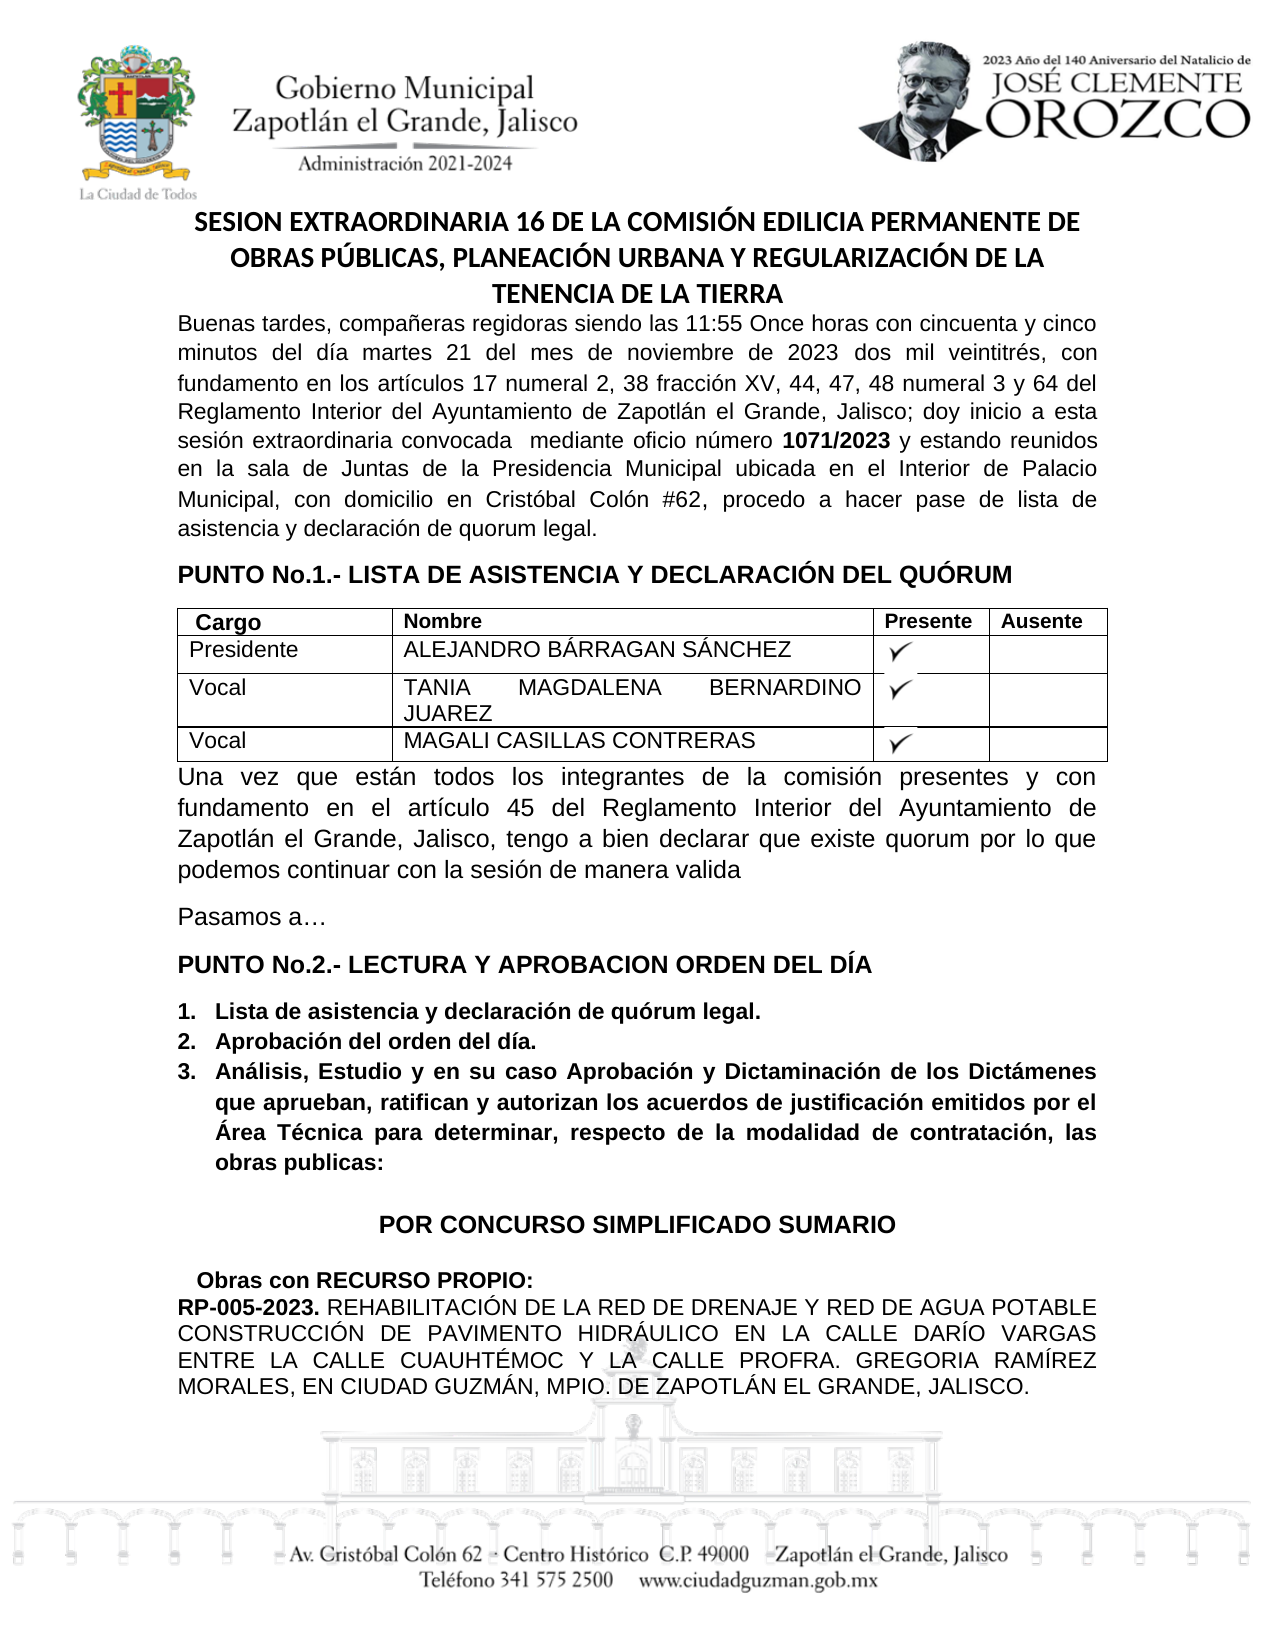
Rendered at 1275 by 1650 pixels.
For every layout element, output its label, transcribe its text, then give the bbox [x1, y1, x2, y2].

table_cell TANIA MAGDALENA BERNARDINO JUAREZ [393, 674, 873, 726]
table_cell Vocal [178, 728, 392, 761]
picture [0, 0, 1270, 1635]
table_cell [918, 728, 989, 761]
list Análisis, Estudio y en su caso Aprobación y Dictaminación de los Dictámenes que aprueban, ratifican y autorizan los acuerdos de justificación emitidos por el Área Técnica para determinar, respecto de la modalidad de contratación, las obras publicas: [177, 1058, 1098, 1175]
text SESION EXTRAORDINARIA 16 DE LA COMISIÓN EDILICIA PERMANENTE DE OBRAS PÚBLICAS, PLANEACIÓN URBANA Y REGULARIZACIÓN DE LA TENENCIA DE LA TIERRA [177, 203, 1098, 310]
table_cell [990, 674, 1107, 726]
table_cell Vocal [178, 674, 392, 726]
table_cell [990, 636, 1107, 673]
table_header Nombre [393, 609, 873, 635]
text PUNTO No.1.- LISTA DE ASISTENCIA Y DECLARACIÓN DEL QUÓRUM [177, 560, 1098, 588]
table_header Cargo [178, 609, 392, 635]
table_cell ALEJANDRO BÁRRAGAN SÁNCHEZ [393, 636, 873, 673]
text Una vez que están todos los integrantes de la comisión presentes y con fundamento en el artículo 45 del Reglamento Interior del Ayuntamiento de Zapotlán el Grande, Jalisco, tengo a bien declarar que existe quorum por lo que podemos continuar con la sesión de manera valida [177, 762, 1098, 883]
table_cell [990, 728, 1107, 761]
table_cell [874, 674, 989, 726]
list Lista de asistencia y declaración de quórum legal. [177, 998, 1098, 1024]
text Pasamos a… [177, 902, 1098, 931]
table_header Presente [874, 609, 989, 635]
table_cell MAGALI CASILLAS CONTRERAS [393, 728, 873, 761]
list Aprobación del orden del día. [177, 1028, 1098, 1054]
text Buenas tardes, compañeras regidoras siendo las 11:55 Once horas con cincuenta y cinco minutos del día martes 21 del mes de noviembre de 2023 dos mil veintitrés, con fundamento en los artículos 17 numeral 2, 38 fracción XV, 44, 47, 48 numeral 3 y 64 del Reglamento Interior del Ayuntamiento de Zapotlán el Grande, Jalisco; doy inicio a esta sesión extraordinaria convocada mediante oficio número 1071/2023 y estando reunidos en la sala de Juntas de la Presidencia Municipal ubicada en el Interior de Palacio Municipal, con domicilio en Cristóbal Colón #62, procedo a hacer pase de lista de asistencia y declaración de quorum legal. [177, 310, 1098, 541]
table_cell [874, 636, 989, 673]
table_cell Presidente [178, 636, 392, 673]
text RP-005-2023. REHABILITACIÓN DE LA RED DE DRENAJE Y RED DE AGUA POTABLE CONSTRUCCIÓN DE PAVIMENTO HIDRÁULICO EN LA CALLE DARÍO VARGAS ENTRE LA CALLE CUAUHTÉMOC Y LA CALLE PROFRA. GREGORIA RAMÍREZ MORALES, EN CIUDAD GUZMÁN, MPIO. DE ZAPOTLÁN EL GRANDE, JALISCO. [177, 1294, 1098, 1399]
table_header Ausente [990, 609, 1107, 635]
table_cell [874, 728, 884, 761]
text Obras con RECURSO PROPIO: [177, 1267, 1098, 1294]
text POR CONCURSO SIMPLIFICADO SUMARIO [177, 1210, 1098, 1239]
text PUNTO No.2.- LECTURA Y APROBACION ORDEN DEL DÍA [177, 950, 1098, 979]
